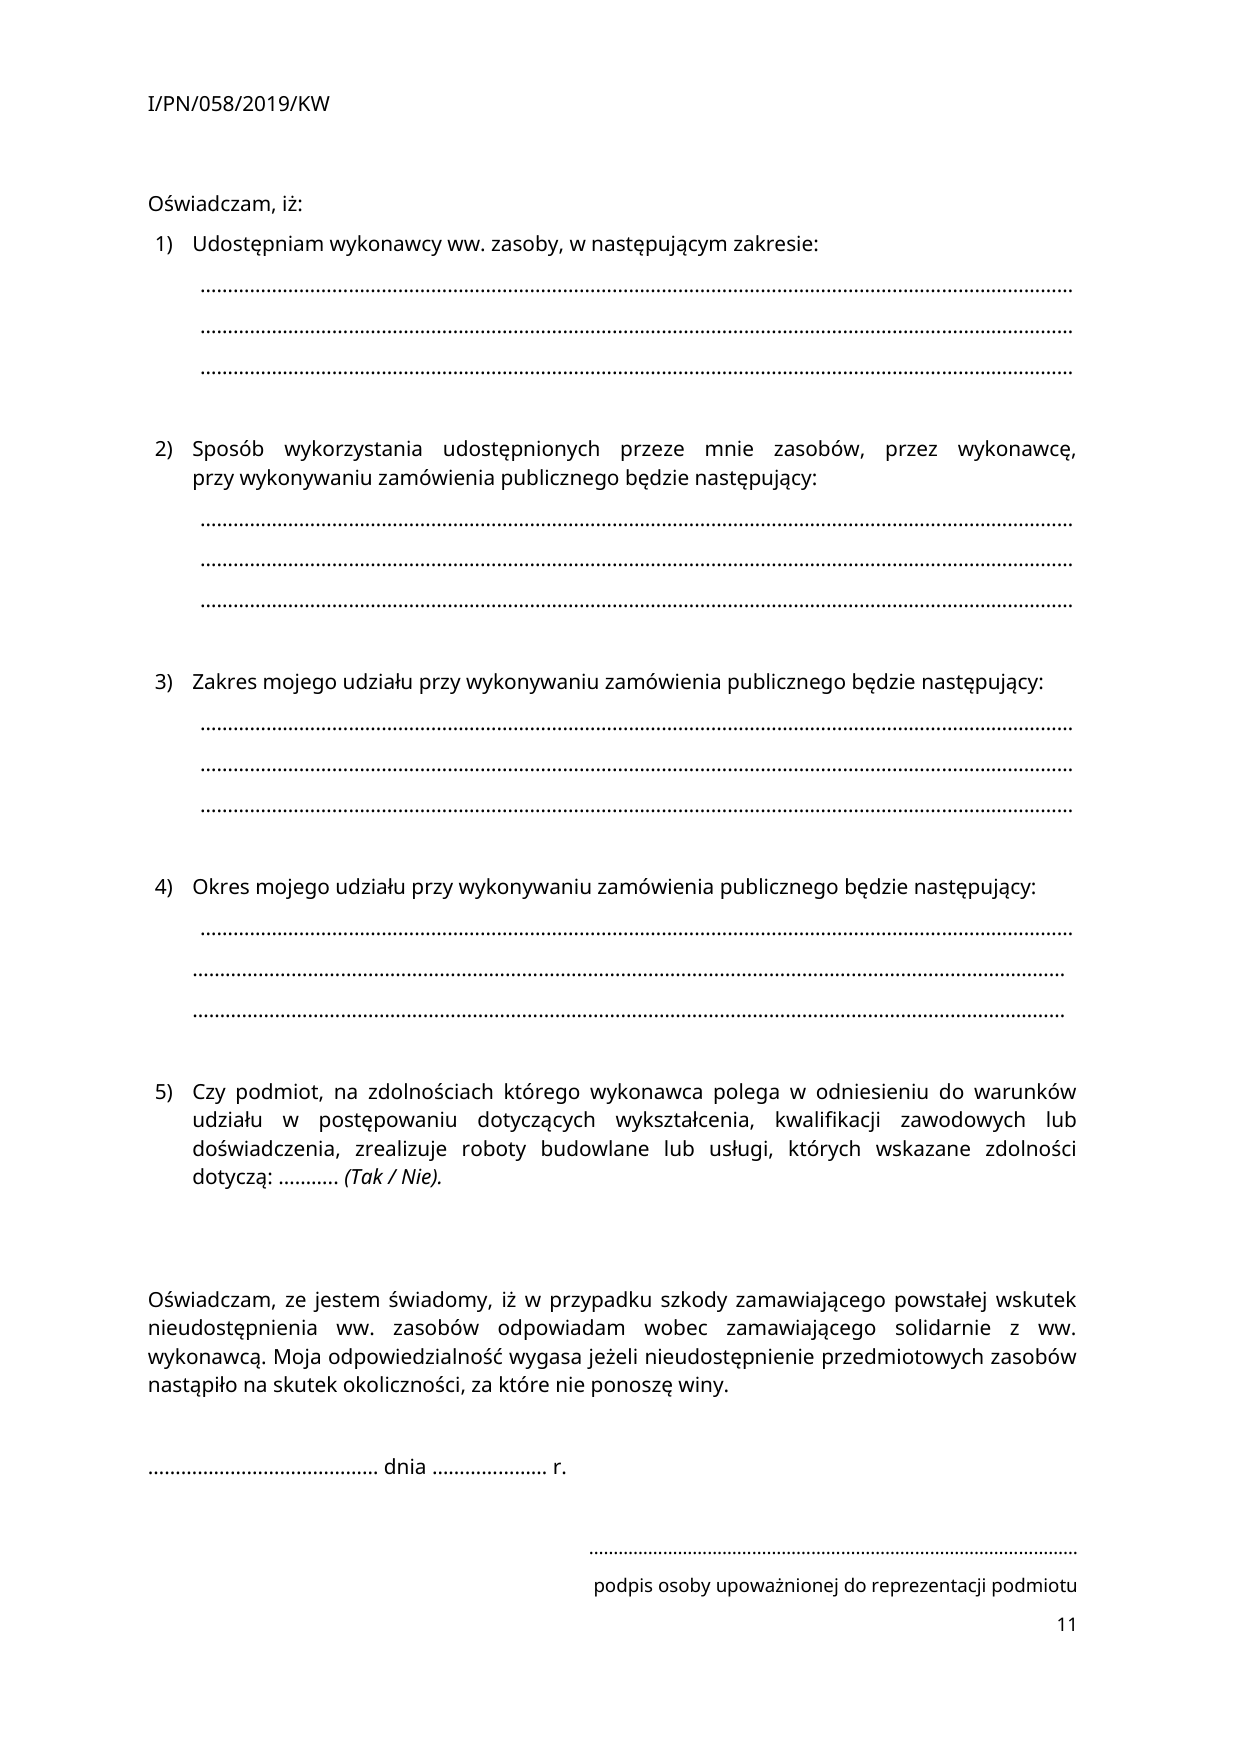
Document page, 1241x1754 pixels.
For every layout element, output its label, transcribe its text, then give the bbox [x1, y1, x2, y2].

text …………………………………………………………………………………………………………………………………………… [200, 544, 1078, 573]
text …………………………………………………………………………………………………………………………………………… [200, 749, 1078, 778]
list Czy podmiot, na zdolnościach którego wykonawca polega w odniesieniu do warunków udziału w postępowaniu dotyczących wykształcenia, kwalifikacji zawodowych lub doświadczenia, zrealizuje roboty budowlane lub usługi, których wskazane zdolności dotyczą: ……….. (Tak / Nie). [154, 1077, 1078, 1191]
text …………………………………………………………………………………………………………………………………………… [148, 954, 1078, 982]
text …………………………………………………………………………………………………………………………………………… [200, 790, 1078, 819]
list Okres mojego udziału przy wykonywaniu zamówienia publicznego będzie następujący: [154, 872, 1078, 901]
text …………………………………………………………………………………………………………………………………………… [148, 995, 1078, 1023]
list Zakres mojego udziału przy wykonywaniu zamówienia publicznego będzie następujący: [154, 667, 1078, 696]
list Udostępniam wykonawcy ww. zasoby, w następującym zakresie: [154, 229, 1078, 258]
text podpis osoby upoważnionej do reprezentacji podmiotu [148, 1572, 1078, 1597]
text …………………………………………………………………………………………………………………………………………… [200, 708, 1078, 737]
text …………………………………………………………………………………………………………………………………………… [200, 352, 1078, 381]
text …………………………………………………………………………………………………………………………………………… [200, 586, 1078, 614]
text Oświadczam, ze jestem świadomy, iż w przypadku szkody zamawiającego powstałej wskutek nieudostępnienia ww. zasobów odpowiadam wobec zamawiającego solidarnie z ww. wykonawcą. Moja odpowiedzialność wygasa jeżeli nieudostępnienie przedmiotowych zasobów nastąpiło na skutek okoliczności, za które nie ponoszę winy. [148, 1285, 1078, 1399]
text …………………………………………………………………………………………………………………………………………… [200, 271, 1078, 299]
text …………………………………………………………………………………………………………………………………………… [200, 311, 1078, 340]
list Sposób wykorzystania udostępnionych przeze mnie zasobów, przez wykonawcę, przy wykonywaniu zamówienia publicznego będzie następujący: [154, 434, 1078, 491]
text …………………………………………………………………………………………………………………………………………… [200, 504, 1078, 532]
text ……………………………………………………………………………………… [148, 1534, 1078, 1559]
text …………………………………… dnia ………………… r. [148, 1452, 1078, 1481]
text Oświadczam, iż: [148, 189, 1078, 217]
text …………………………………………………………………………………………………………………………………………… [200, 913, 1078, 941]
